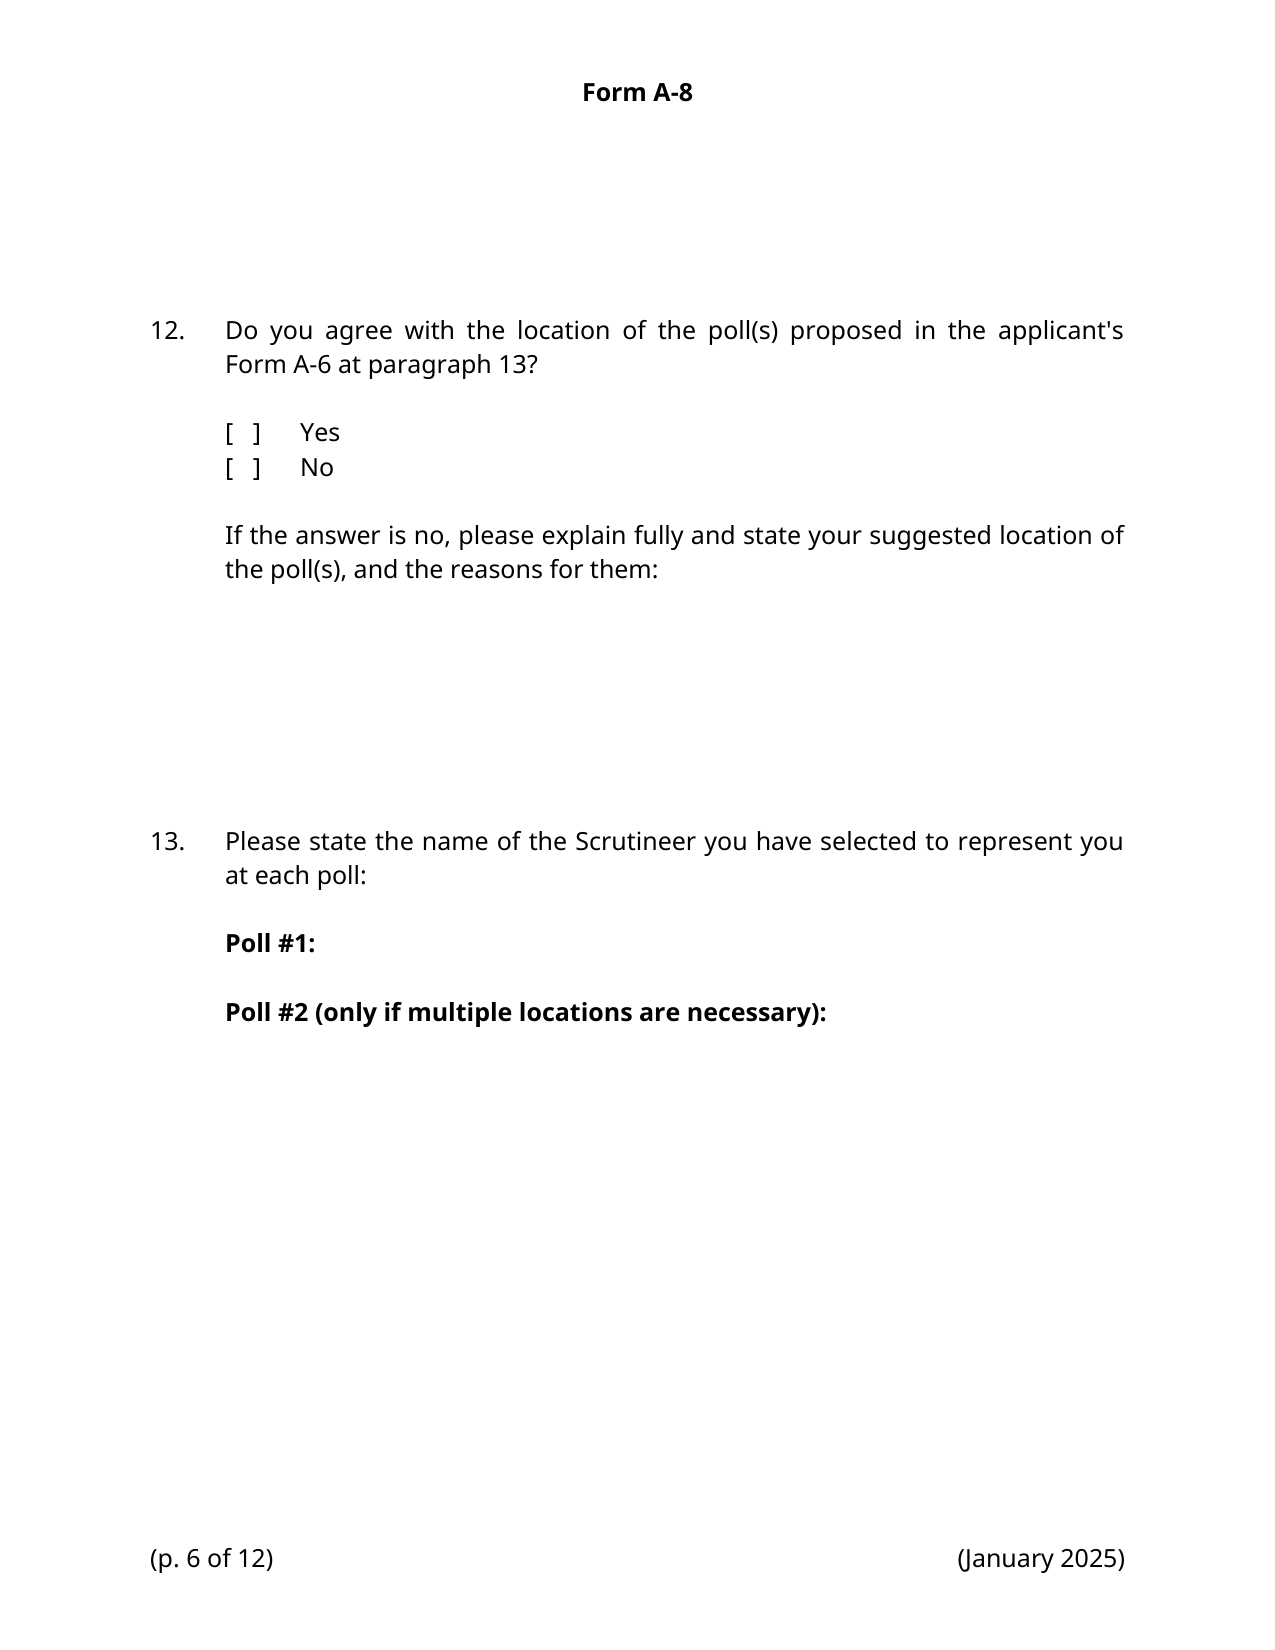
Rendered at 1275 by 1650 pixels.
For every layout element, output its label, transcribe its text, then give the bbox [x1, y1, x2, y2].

text 12. Do you agree with the location of the poll(s) proposed in the applicant's Form A-6 at paragraph 13? [150, 313, 1125, 381]
text [ ] No [150, 449, 1125, 483]
text Poll #2 (only if multiple locations are necessary): [150, 994, 1125, 1028]
text Poll #1: [150, 926, 1125, 960]
text 13. Please state the name of the Scrutineer you have selected to represent you at each poll: [150, 824, 1125, 892]
text [ ] Yes [150, 415, 1125, 449]
text If the answer is no, please explain fully and state your suggested location of the poll(s), and the reasons for them: [150, 517, 1125, 585]
